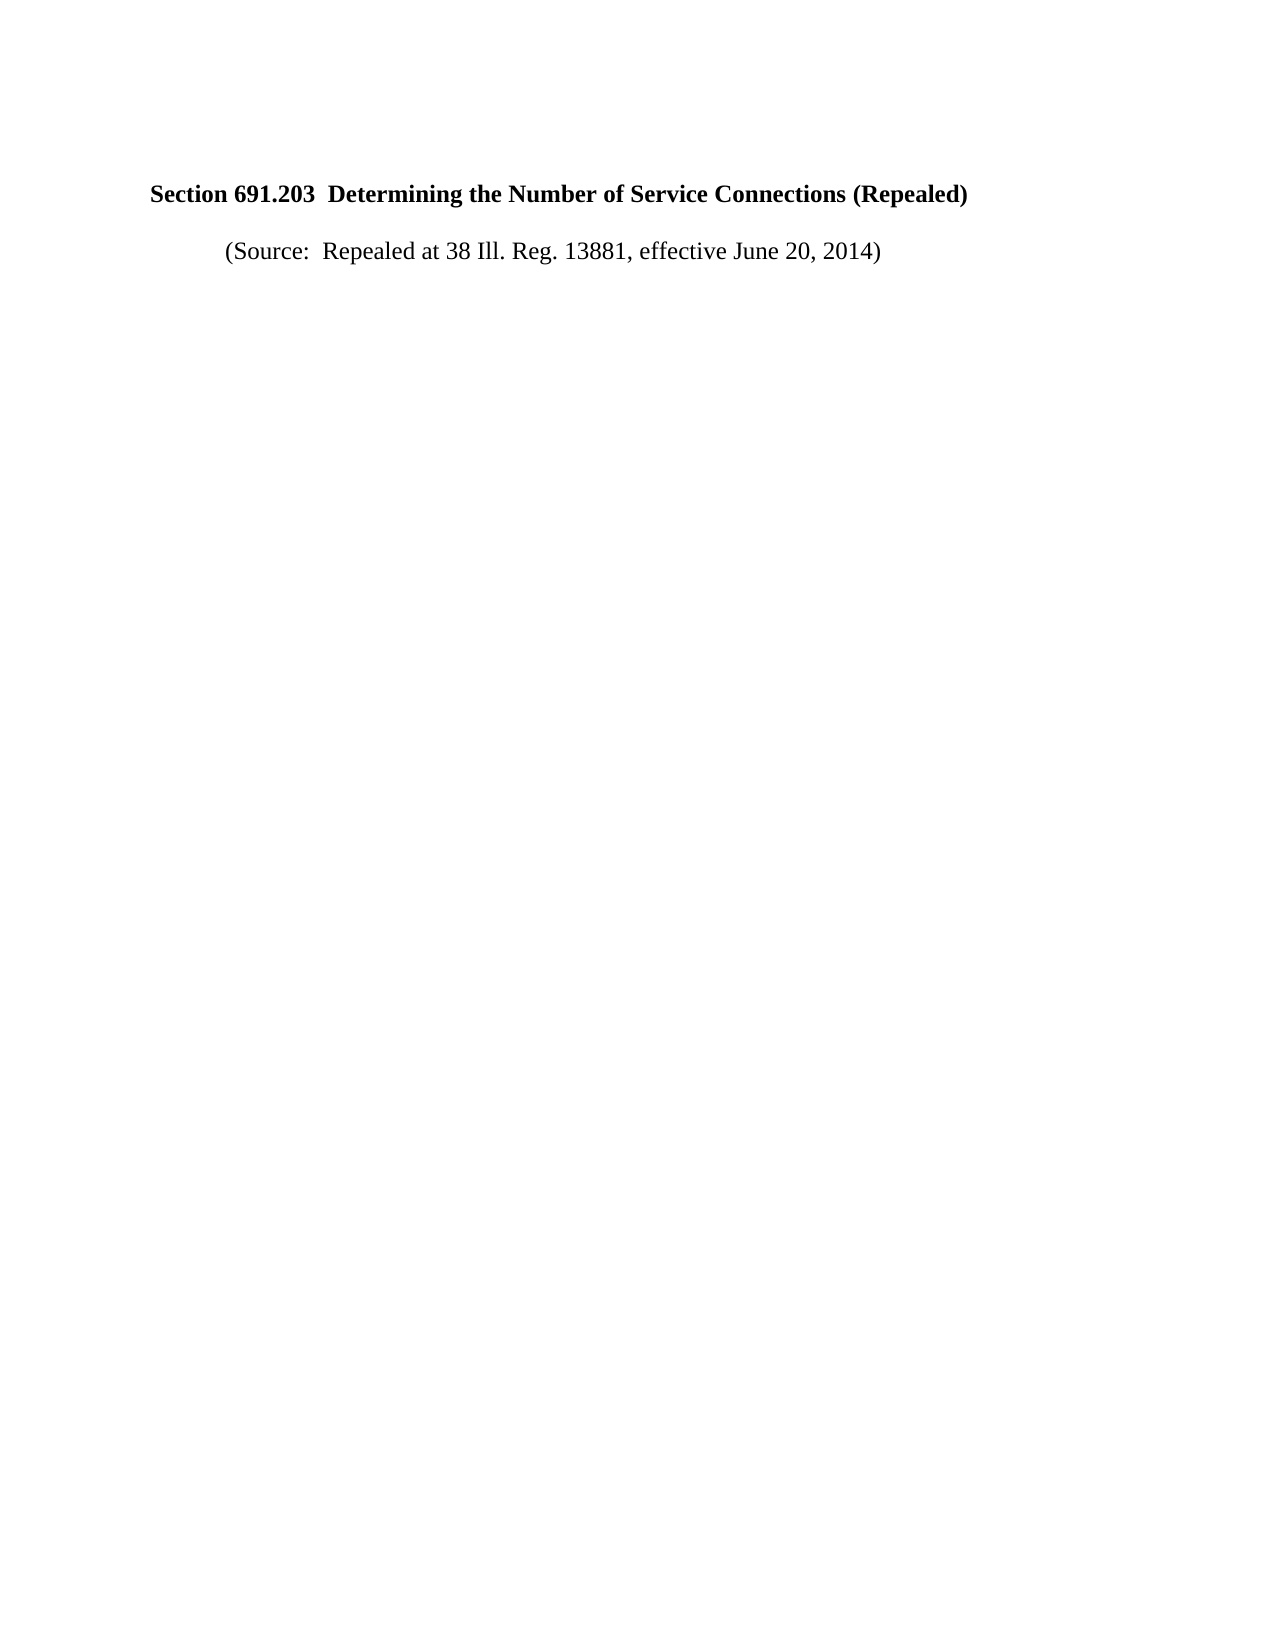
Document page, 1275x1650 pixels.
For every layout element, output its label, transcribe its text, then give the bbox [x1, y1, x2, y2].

text (Source: Repealed at 38 Ill. Reg. 13881, effective June 20, 2014) [225, 236, 1125, 265]
text Section 691.203 Determining the Number of Service Connections (Repealed) [150, 179, 1125, 207]
